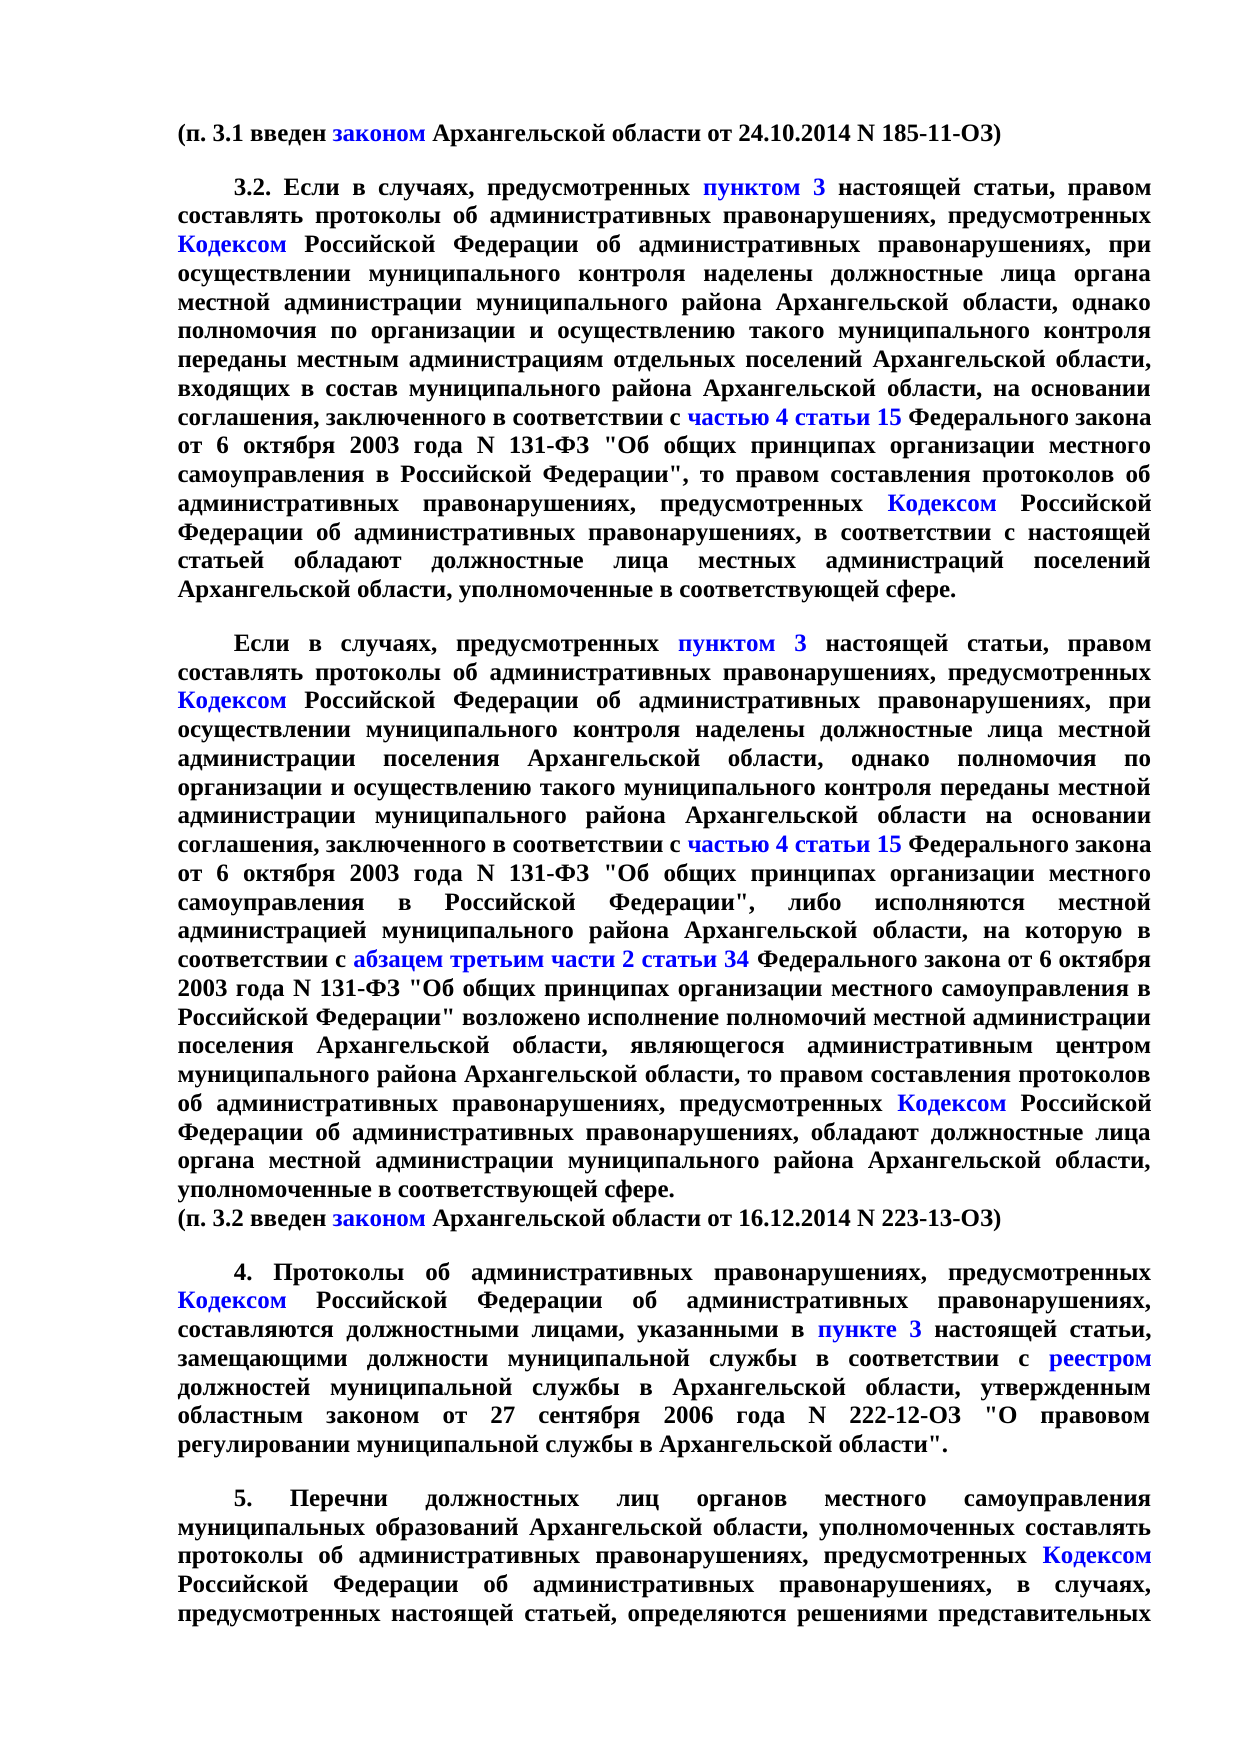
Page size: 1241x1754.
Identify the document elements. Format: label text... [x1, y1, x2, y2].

text (п. 3.2 введен законом Архангельской области от 16.12.2014 N 223-13-ОЗ) [177, 1203, 1152, 1232]
text (п. 3.1 введен законом Архангельской области от 24.10.2014 N 185-11-ОЗ) [177, 118, 1152, 147]
text 4. Протоколы об административных правонарушениях, предусмотренных Кодексом Российской Федерации об административных правонарушениях, составляются должностными лицами, указанными в пункте 3 настоящей статьи, замещающими должности муниципальной службы в соответствии с реестром должностей муниципальной службы в Архангельской области, утвержденным областным законом от 27 сентября 2006 года N 222-12-ОЗ "О правовом регулировании муниципальной службы в Архангельской области". [177, 1257, 1152, 1458]
text Если в случаях, предусмотренных пунктом 3 настоящей статьи, правом составлять протоколы об административных правонарушениях, предусмотренных Кодексом Российской Федерации об административных правонарушениях, при осуществлении муниципального контроля наделены должностные лица местной администрации поселения Архангельской области, однако полномочия по организации и осуществлению такого муниципального контроля переданы местной администрации муниципального района Архангельской области на основании соглашения, заключенного в соответствии с частью 4 статьи 15 Федерального закона от 6 октября 2003 года N 131-ФЗ "Об общих принципах организации местного самоуправления в Российской Федерации", либо исполняются местной администрацией муниципального района Архангельской области, на которую в соответствии с абзацем третьим части 2 статьи 34 Федерального закона от 6 октября 2003 года N 131-ФЗ "Об общих принципах организации местного самоуправления в Российской Федерации" возложено исполнение полномочий местной администрации поселения Архангельской области, являющегося административным центром муниципального района Архангельской области, то правом составления протоколов об административных правонарушениях, предусмотренных Кодексом Российской Федерации об административных правонарушениях, обладают должностные лица органа местной администрации муниципального района Архангельской области, уполномоченные в соответствующей сфере. [177, 628, 1152, 1203]
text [177, 1483, 1152, 1627]
text 3.2. Если в случаях, предусмотренных пунктом 3 настоящей статьи, правом составлять протоколы об административных правонарушениях, предусмотренных Кодексом Российской Федерации об административных правонарушениях, при осуществлении муниципального контроля наделены должностные лица органа местной администрации муниципального района Архангельской области, однако полномочия по организации и осуществлению такого муниципального контроля переданы местным администрациям отдельных поселений Архангельской области, входящих в состав муниципального района Архангельской области, на основании соглашения, заключенного в соответствии с частью 4 статьи 15 Федерального закона от 6 октября 2003 года N 131-ФЗ "Об общих принципах организации местного самоуправления в Российской Федерации", то правом составления протоколов об административных правонарушениях, предусмотренных Кодексом Российской Федерации об административных правонарушениях, в соответствии с настоящей статьей обладают должностные лица местных администраций поселений Архангельской области, уполномоченные в соответствующей сфере. [177, 172, 1152, 603]
